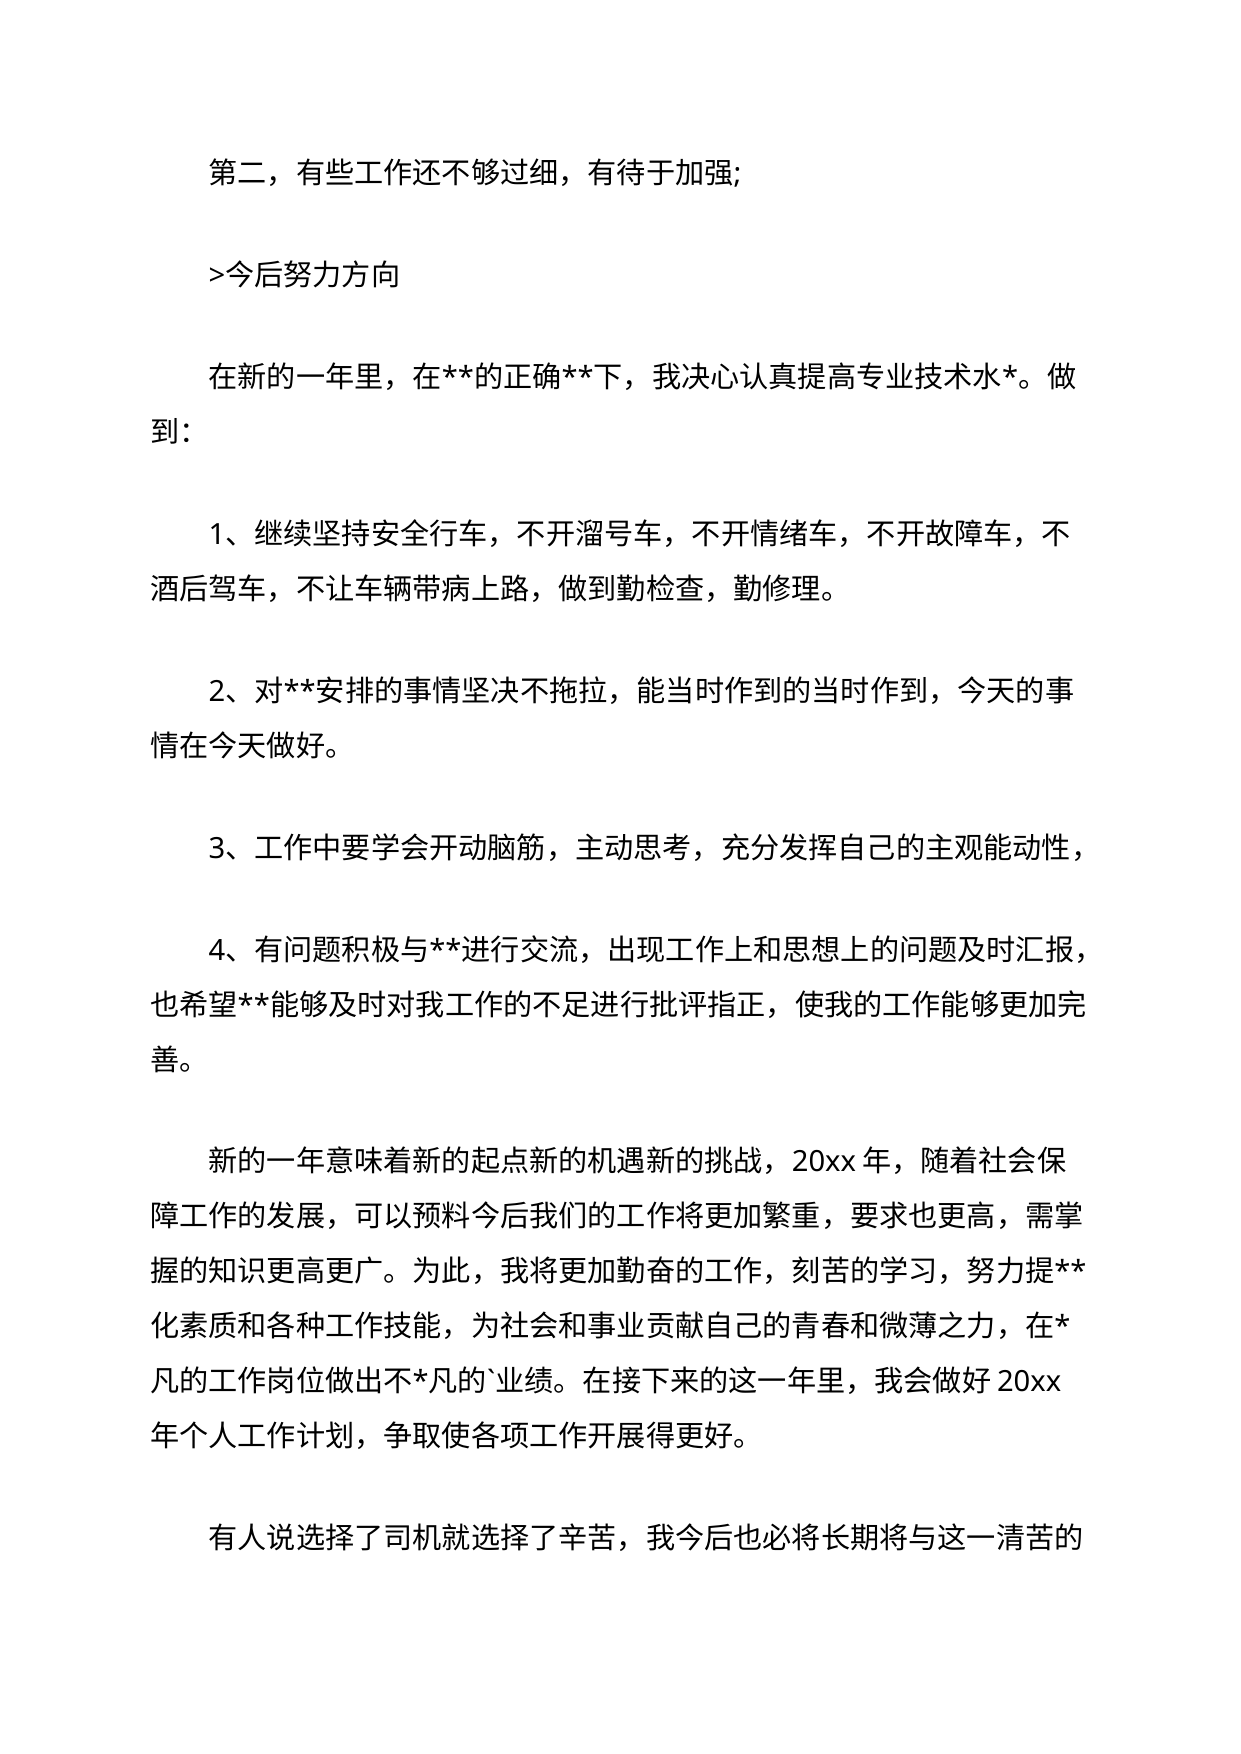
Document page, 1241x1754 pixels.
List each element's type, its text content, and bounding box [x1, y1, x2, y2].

text >今后努力方向 [150, 252, 1090, 294]
text 新的一年意味着新的起点新的机遇新的挑战，20xx年，随着社会保障工作的发展，可以预料今后我们的工作将更加繁重，要求也更高，需掌握的知识更高更广。为此，我将更加勤奋的工作，刻苦的学习，努力提**化素质和各种工作技能，为社会和事业贡献自己的青春和微薄之力，在*凡的工作岗位做出不*凡的`业绩。在接下来的这一年里，我会做好20xx年个人工作计划，争取使各项工作开展得更好。 [150, 1138, 1090, 1455]
text 在新的一年里，在**的正确**下，我决心认真提高专业技术水*。做到： [150, 354, 1090, 451]
text 3、工作中要学会开动脑筋，主动思考，充分发挥自己的主观能动性， [150, 824, 1090, 867]
text 2、对**安排的事情坚决不拖拉，能当时作到的当时作到，今天的事情在今天做好。 [150, 667, 1090, 765]
text 4、有问题积极与**进行交流，出现工作上和思想上的问题及时汇报，也希望**能够及时对我工作的不足进行批评指正，使我的工作能够更加完善。 [150, 926, 1090, 1078]
text 第二，有些工作还不够过细，有待于加强; [150, 150, 1090, 192]
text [150, 1515, 1090, 1557]
text 1、继续坚持安全行车，不开溜号车，不开情绪车，不开故障车，不酒后驾车，不让车辆带病上路，做到勤检查，勤修理。 [150, 511, 1090, 608]
